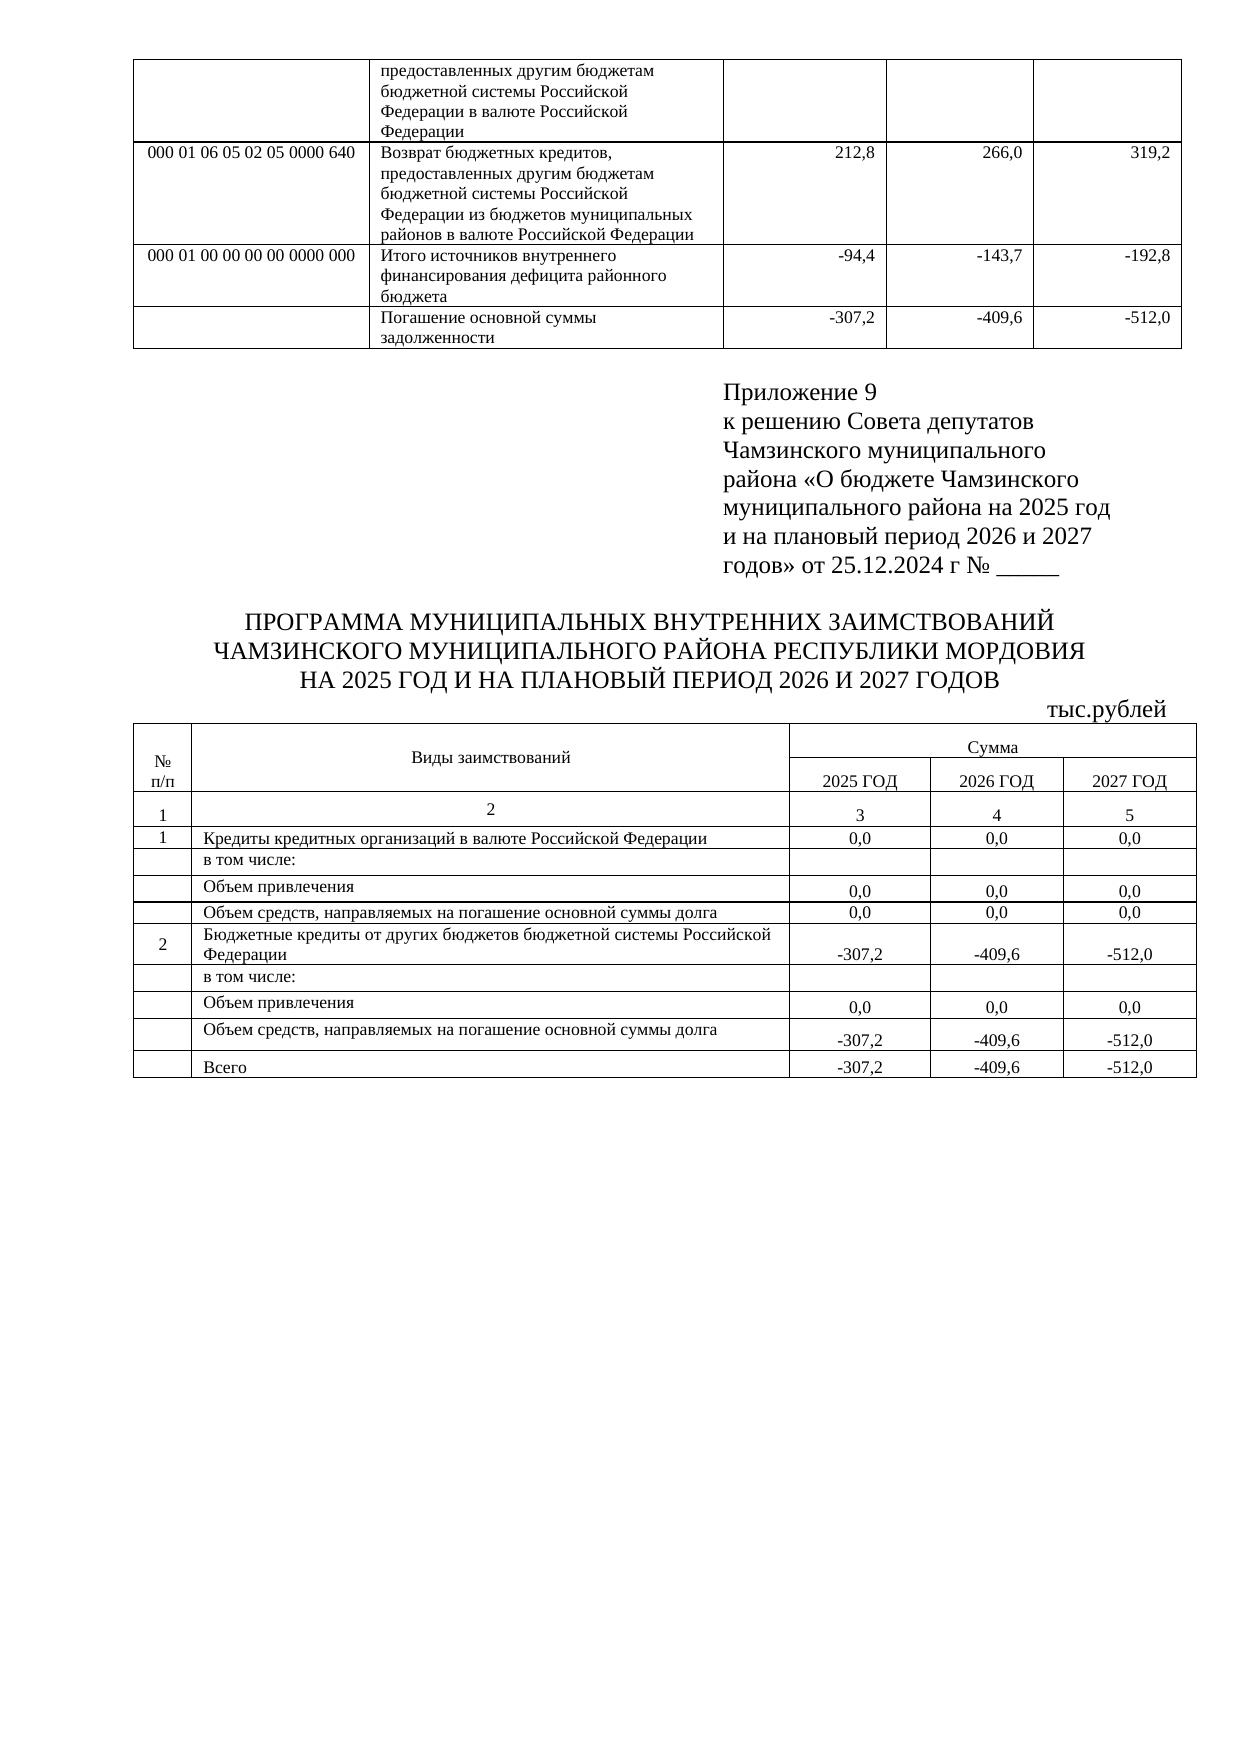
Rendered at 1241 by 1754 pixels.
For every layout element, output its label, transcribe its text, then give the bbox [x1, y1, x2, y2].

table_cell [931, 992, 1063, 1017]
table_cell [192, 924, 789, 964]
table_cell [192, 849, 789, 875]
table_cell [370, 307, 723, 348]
text НА 2025 ГОД И НА ПЛАНОВЫЙ ПЕРИОД 2026 И 2027 ГОДОВ [133, 665, 1167, 694]
text к решению Совета депутатов [723, 406, 1167, 435]
text Приложение 9 [723, 377, 1167, 406]
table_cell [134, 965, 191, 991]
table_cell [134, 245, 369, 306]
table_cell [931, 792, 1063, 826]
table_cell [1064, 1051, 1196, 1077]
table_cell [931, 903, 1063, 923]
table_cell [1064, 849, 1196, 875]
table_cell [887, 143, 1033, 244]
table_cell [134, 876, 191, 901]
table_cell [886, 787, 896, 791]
text Чамзинского муниципального [723, 435, 1167, 464]
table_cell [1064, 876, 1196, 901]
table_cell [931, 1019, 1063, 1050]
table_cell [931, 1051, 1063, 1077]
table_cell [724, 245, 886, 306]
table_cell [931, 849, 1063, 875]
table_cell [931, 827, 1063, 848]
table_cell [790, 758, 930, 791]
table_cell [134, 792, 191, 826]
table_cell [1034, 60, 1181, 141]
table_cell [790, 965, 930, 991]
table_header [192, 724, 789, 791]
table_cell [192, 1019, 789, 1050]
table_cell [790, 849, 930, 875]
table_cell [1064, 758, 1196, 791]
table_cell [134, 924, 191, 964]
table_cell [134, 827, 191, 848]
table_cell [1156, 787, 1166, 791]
text муниципального района на 2025 год [723, 492, 1167, 521]
text и на плановый период 2026 и 2027 годов» от 25.12.2024 г № _____ [723, 521, 1167, 579]
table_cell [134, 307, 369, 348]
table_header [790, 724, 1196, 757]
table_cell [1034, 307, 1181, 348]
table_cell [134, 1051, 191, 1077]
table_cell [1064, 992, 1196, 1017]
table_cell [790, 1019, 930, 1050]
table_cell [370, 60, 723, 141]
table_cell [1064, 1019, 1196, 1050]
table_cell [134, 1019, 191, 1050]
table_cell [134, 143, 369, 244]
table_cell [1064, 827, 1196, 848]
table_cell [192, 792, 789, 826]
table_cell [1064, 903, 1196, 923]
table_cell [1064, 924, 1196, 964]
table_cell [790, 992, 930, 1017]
text ЧАМЗИНСКОГО МУНИЦИПАЛЬНОГО РАЙОНА РЕСПУБЛИКИ МОРДОВИЯ [133, 636, 1167, 665]
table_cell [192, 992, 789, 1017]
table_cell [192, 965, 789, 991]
text тыс.рублей [133, 694, 1167, 722]
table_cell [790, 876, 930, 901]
text района «О бюджете Чамзинского [723, 464, 1167, 492]
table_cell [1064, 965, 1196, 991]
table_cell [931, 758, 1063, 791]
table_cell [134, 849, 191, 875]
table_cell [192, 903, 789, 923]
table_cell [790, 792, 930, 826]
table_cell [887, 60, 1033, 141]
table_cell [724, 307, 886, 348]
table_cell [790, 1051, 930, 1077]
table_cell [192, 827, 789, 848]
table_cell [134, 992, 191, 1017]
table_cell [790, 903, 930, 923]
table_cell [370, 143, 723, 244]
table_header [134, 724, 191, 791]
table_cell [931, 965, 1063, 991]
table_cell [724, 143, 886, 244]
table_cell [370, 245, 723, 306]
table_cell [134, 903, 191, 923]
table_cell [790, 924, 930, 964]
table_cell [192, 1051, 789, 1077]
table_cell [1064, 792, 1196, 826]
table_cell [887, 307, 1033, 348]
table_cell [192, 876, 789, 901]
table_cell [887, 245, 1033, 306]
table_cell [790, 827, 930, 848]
text ПРОГРАММА МУНИЦИПАЛЬНЫХ ВНУТРЕННИХ ЗАИМСТВОВАНИЙ [133, 607, 1167, 636]
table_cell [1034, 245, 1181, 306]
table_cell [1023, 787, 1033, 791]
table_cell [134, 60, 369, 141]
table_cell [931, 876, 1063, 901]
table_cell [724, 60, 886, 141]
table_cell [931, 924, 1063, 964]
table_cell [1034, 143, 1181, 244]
